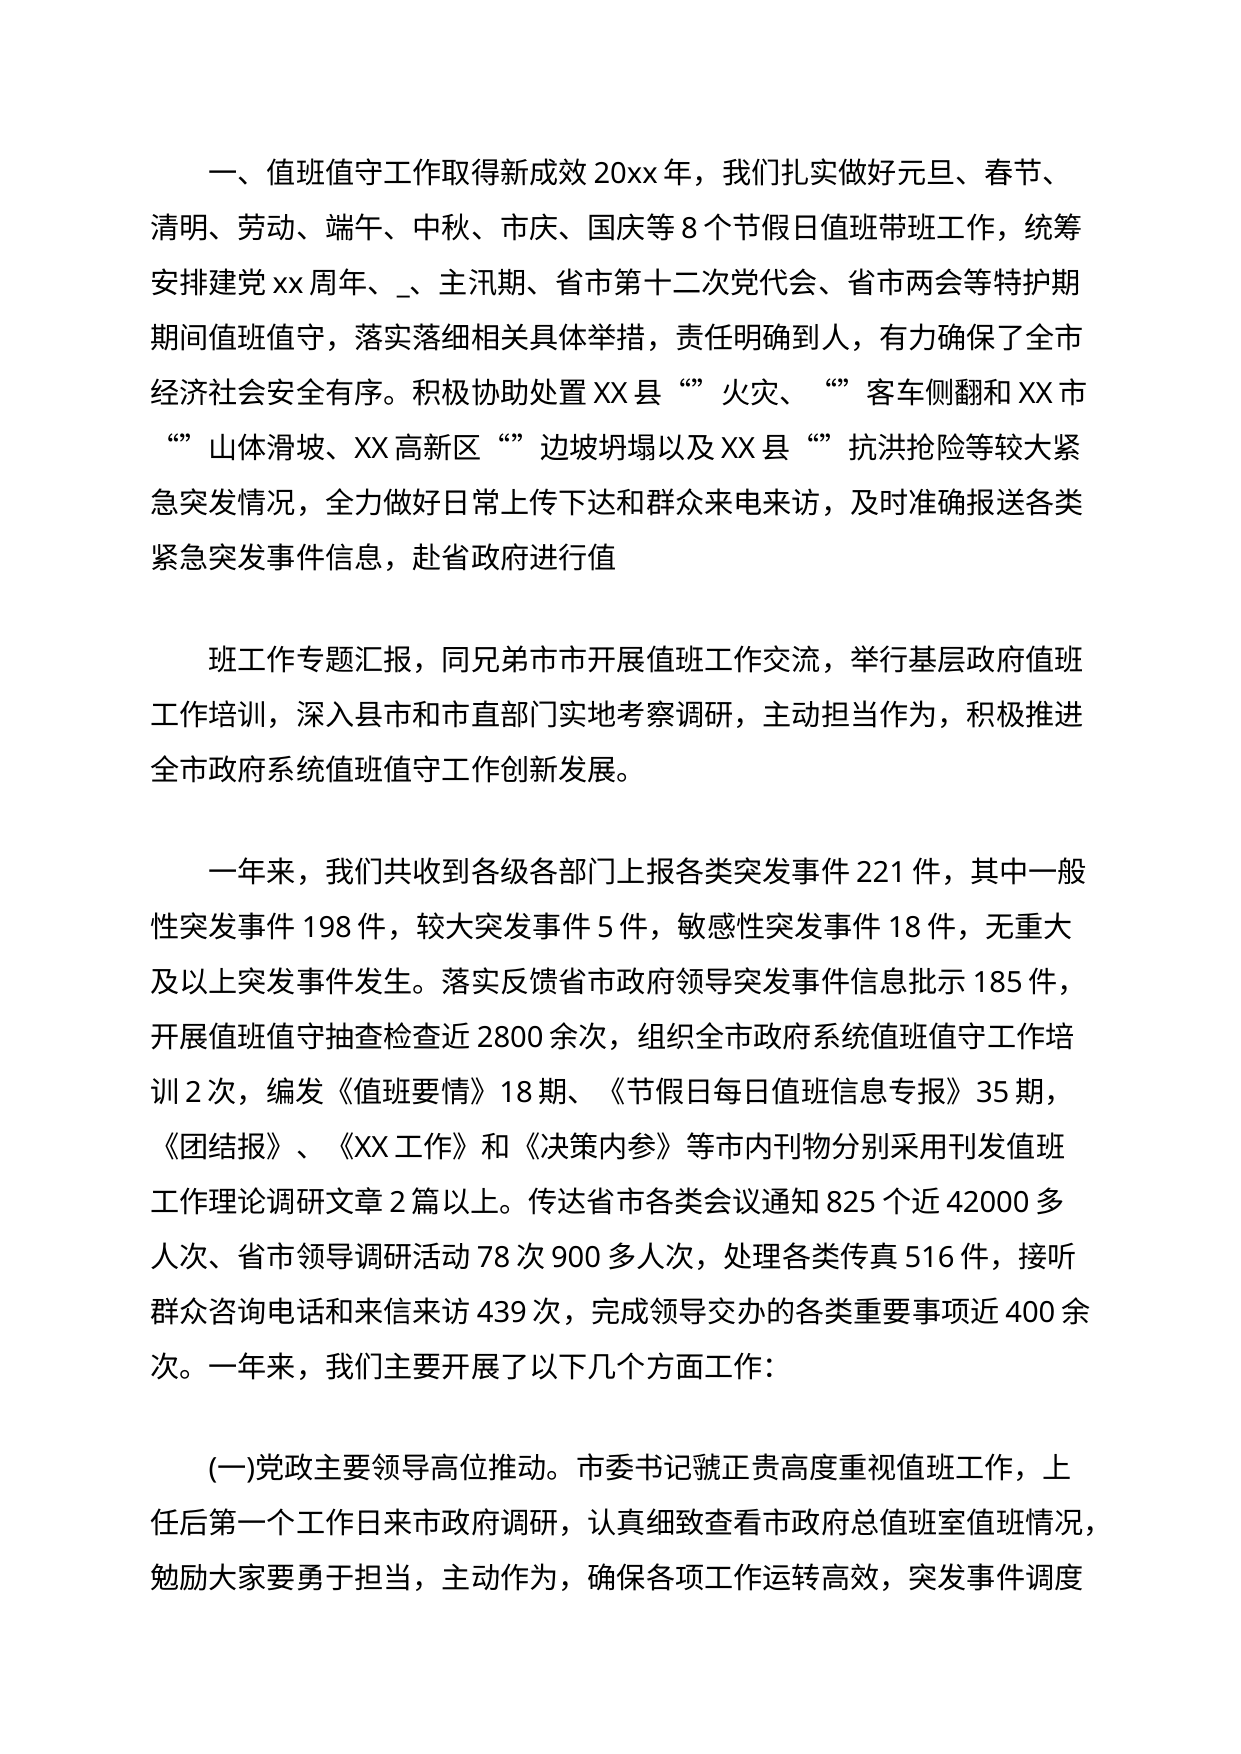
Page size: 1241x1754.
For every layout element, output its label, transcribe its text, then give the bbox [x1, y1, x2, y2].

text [150, 1445, 1090, 1597]
text 班工作专题汇报，同兄弟市市开展值班工作交流，举行基层政府值班工作培训，深入县市和市直部门实地考察调研，主动担当作为，积极推进全市政府系统值班值守工作创新发展。 [150, 637, 1090, 789]
text 一年来，我们共收到各级各部门上报各类突发事件221件，其中一般性突发事件198件，较大突发事件5件，敏感性突发事件18件，无重大及以上突发事件发生。落实反馈省市政府领导突发事件信息批示185件，开展值班值守抽查检查近2800余次，组织全市政府系统值班值守工作培训2次，编发《值班要情》18期、《节假日每日值班信息专报》35期，《团结报》、《XX工作》和《决策内参》等市内刊物分别采用刊发值班工作理论调研文章2篇以上。传达省市各类会议通知825个近42000多人次、省市领导调研活动78次900多人次，处理各类传真516件，接听群众咨询电话和来信来访439次，完成领导交办的各类重要事项近400余次。一年来，我们主要开展了以下几个方面工作： [150, 848, 1090, 1385]
text 一、值班值守工作取得新成效20xx年，我们扎实做好元旦、春节、清明、劳动、端午、中秋、市庆、国庆等8个节假日值班带班工作，统筹安排建党xx周年、_、主汛期、省市第十二次党代会、省市两会等特护期期间值班值守，落实落细相关具体举措，责任明确到人，有力确保了全市经济社会安全有序。积极协助处置XX县“”火灾、“”客车侧翻和XX市“”山体滑坡、XX高新区“”边坡坍塌以及XX县“”抗洪抢险等较大紧急突发情况，全力做好日常上传下达和群众来电来访，及时准确报送各类紧急突发事件信息，赴省政府进行值 [150, 150, 1090, 577]
